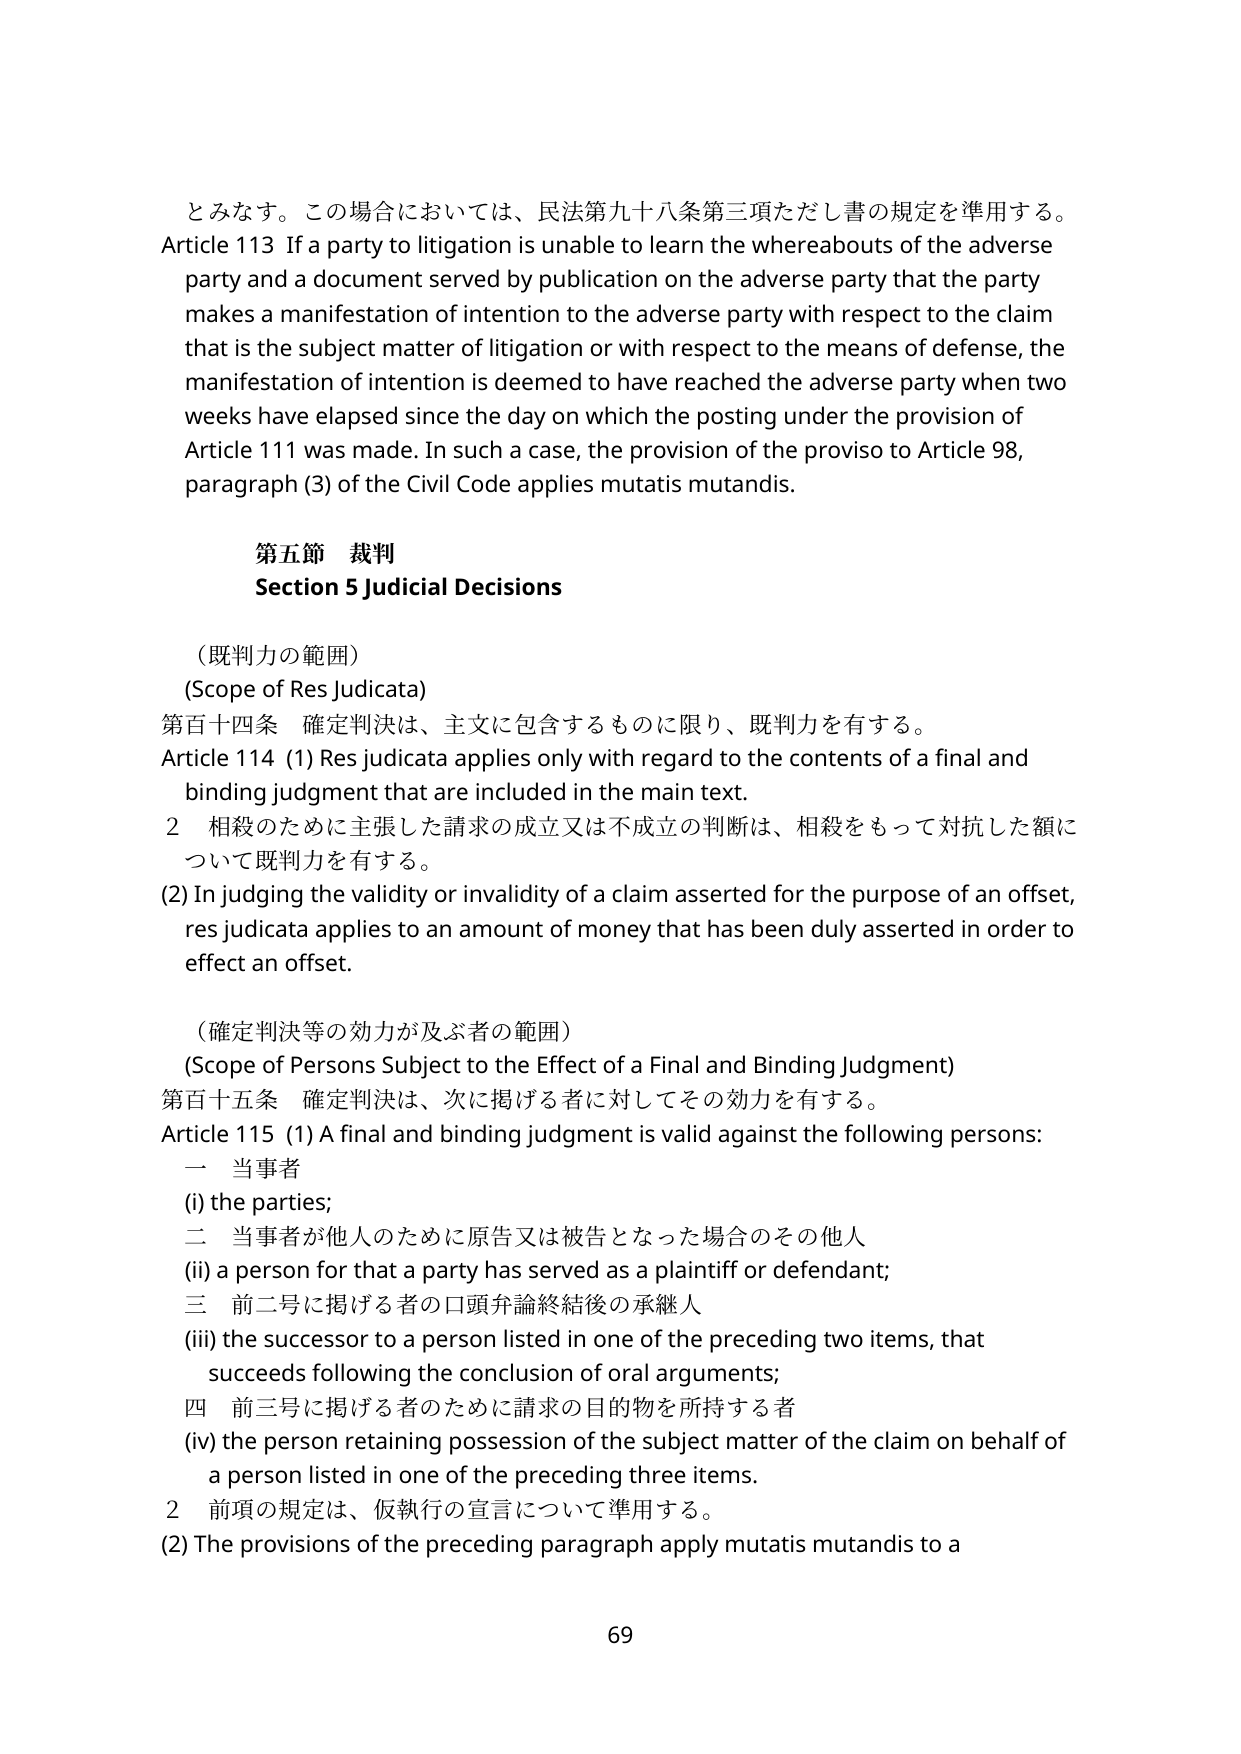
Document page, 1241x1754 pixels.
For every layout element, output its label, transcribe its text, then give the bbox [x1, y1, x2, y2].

text 第五節 裁判 [253, 535, 1079, 569]
text Section 5 Judicial Decisions [253, 569, 1079, 604]
text (iv) the person retaining possession of the subject matter of the claim on behalf of a person listed in one of the preceding three items. [184, 1424, 1079, 1492]
text 第百十四条 確定判決は、主文に包含するものに限り、既判力を有する。 [161, 706, 1079, 740]
text ２ 相殺のために主張した請求の成立又は不成立の判断は、相殺をもって対抗した額について既判力を有する。 [161, 809, 1079, 877]
text (2) In judging the validity or invalidity of a claim asserted for the purpose of an offset, res judicata applies to an amount of money that has been duly asserted in order to effect an offset. [161, 877, 1079, 979]
text ２ 前項の規定は、仮執行の宣言について準用する。 [161, 1492, 1079, 1526]
text (Scope of Persons Subject to the Effect of a Final and Binding Judgment) [184, 1048, 1079, 1082]
text (Scope of Res Judicata) [184, 672, 1079, 706]
text 第百十五条 確定判決は、次に掲げる者に対してその効力を有する。 [161, 1082, 1079, 1116]
text 一 当事者 [184, 1150, 1079, 1184]
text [161, 1526, 1079, 1560]
text 四 前三号に掲げる者のために請求の目的物を所持する者 [184, 1389, 1079, 1424]
text 三 前二号に掲げる者の口頭弁論終結後の承継人 [184, 1287, 1079, 1321]
text (i) the parties; [184, 1184, 1079, 1219]
text (iii) the successor to a person listed in one of the preceding two items, that succeeds following the conclusion of oral arguments; [184, 1321, 1079, 1389]
text Article 113 If a party to litigation is unable to learn the whereabouts of the adverse party and a document served by publication on the adverse party that the party makes a manifestation of intention to the adverse party with respect to the claim that is the subject matter of litigation or with respect to the means of defense, the manifestation of intention is deemed to have reached the adverse party when two weeks have elapsed since the day on which the posting under the provision of Article 111 was made. In such a case, the provision of the proviso to Article 98, paragraph (3) of the Civil Code applies mutatis mutandis. [161, 228, 1079, 501]
text Article 114 (1) Res judicata applies only with regard to the contents of a final and binding judgment that are included in the main text. [161, 740, 1079, 809]
text Article 115 (1) A final and binding judgment is valid against the following persons: [161, 1116, 1079, 1150]
text (ii) a person for that a party has served as a plaintiff or defendant; [184, 1253, 1079, 1287]
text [161, 194, 1079, 228]
text 二 当事者が他人のために原告又は被告となった場合のその他人 [184, 1219, 1079, 1253]
text （確定判決等の効力が及ぶ者の範囲） [184, 1014, 1079, 1048]
text （既判力の範囲） [184, 638, 1079, 672]
